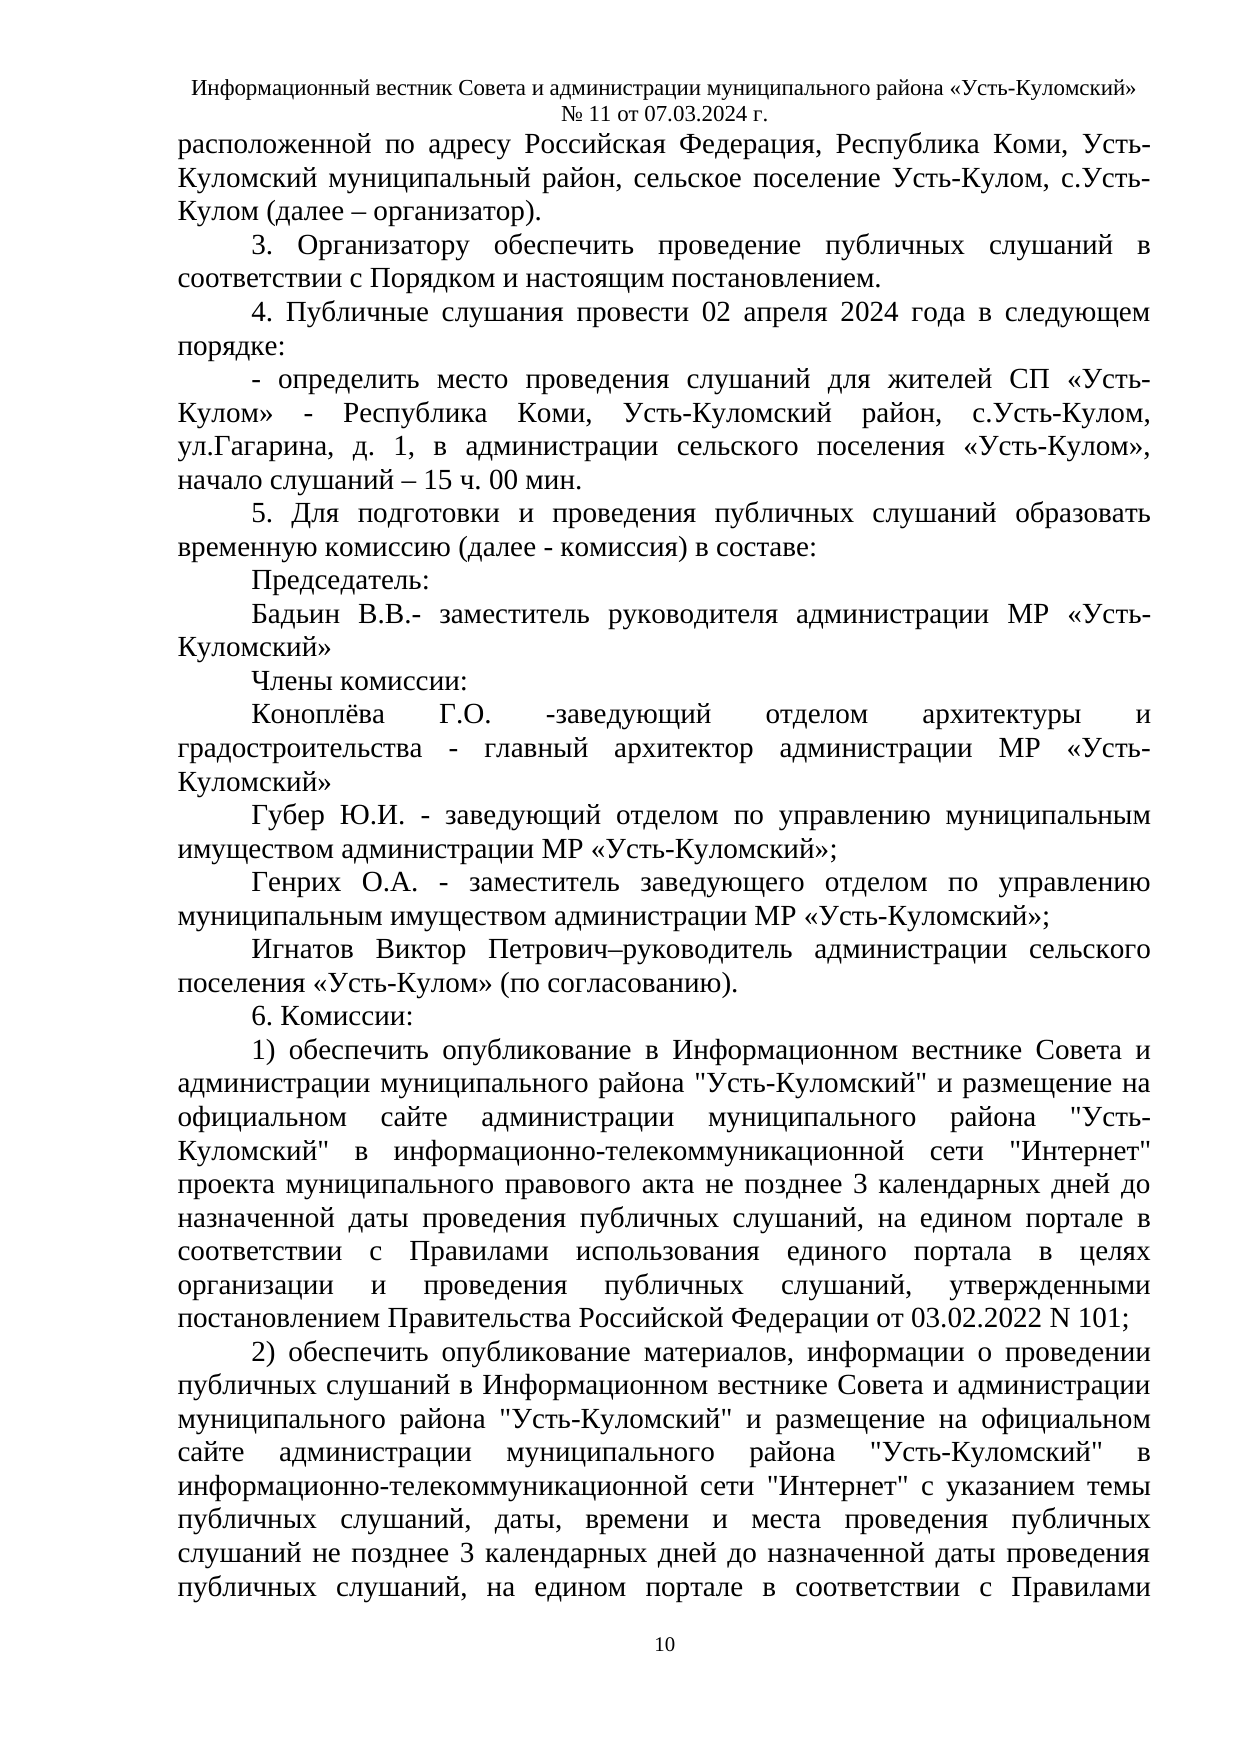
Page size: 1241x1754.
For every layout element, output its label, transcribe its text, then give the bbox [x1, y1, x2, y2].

text 3. Организатору обеспечить проведение публичных слушаний в соответствии с Порядком и настоящим постановлением. [177, 227, 1152, 294]
text 5. Для подготовки и проведения публичных слушаний образовать временную комиссию (далее - комиссия) в составе: [177, 495, 1152, 562]
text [177, 126, 1152, 227]
text Члены комиссии: [177, 663, 1152, 697]
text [177, 1334, 1152, 1602]
list Коноплёва Г.О. -заведующий отделом архитектуры и градостроительства - главный архитектор администрации МР «Усть-Куломский» [177, 697, 1152, 797]
text Бадьин В.В.- заместитель руководителя администрации МР «Усть-Куломский» [177, 596, 1152, 663]
text Генрих О.А. - заместитель заведующего отделом по управлению муниципальным имуществом администрации МР «Усть-Куломский»; [177, 864, 1152, 931]
text 1) обеспечить опубликование в Информационном вестнике Совета и администрации муниципального района "Усть-Куломский" и размещение на официальном сайте администрации муниципального района "Усть-Куломский" в информационно-телекоммуникационной сети "Интернет" проекта муниципального правового акта не позднее 3 календарных дней до назначенной даты проведения публичных слушаний, на едином портале в соответствии с Правилами использования единого портала в целях организации и проведения публичных слушаний, утвержденными постановлением Правительства Российской Федерации от 03.02.2022 N 101; [177, 1032, 1152, 1334]
text Председатель: [177, 562, 1152, 596]
text 4. Публичные слушания провести 02 апреля 2024 года в следующем порядке: [177, 294, 1152, 361]
list Губер Ю.И. - заведующий отделом по управлению муниципальным имуществом администрации МР «Усть-Куломский»; [177, 797, 1152, 864]
text - определить место проведения слушаний для жителей СП «Усть-Кулом» - Республика Коми, Усть-Куломский район, с.Усть-Кулом, ул.Гагарина, д. 1, в администрации сельского поселения «Усть-Кулом», начало слушаний – 15 ч. 00 мин. [177, 361, 1152, 495]
text 6. Комиссии: [177, 998, 1152, 1032]
text Игнатов Виктор Петрович–руководитель администрации сельского поселения «Усть-Кулом» (по согласованию). [177, 931, 1152, 998]
